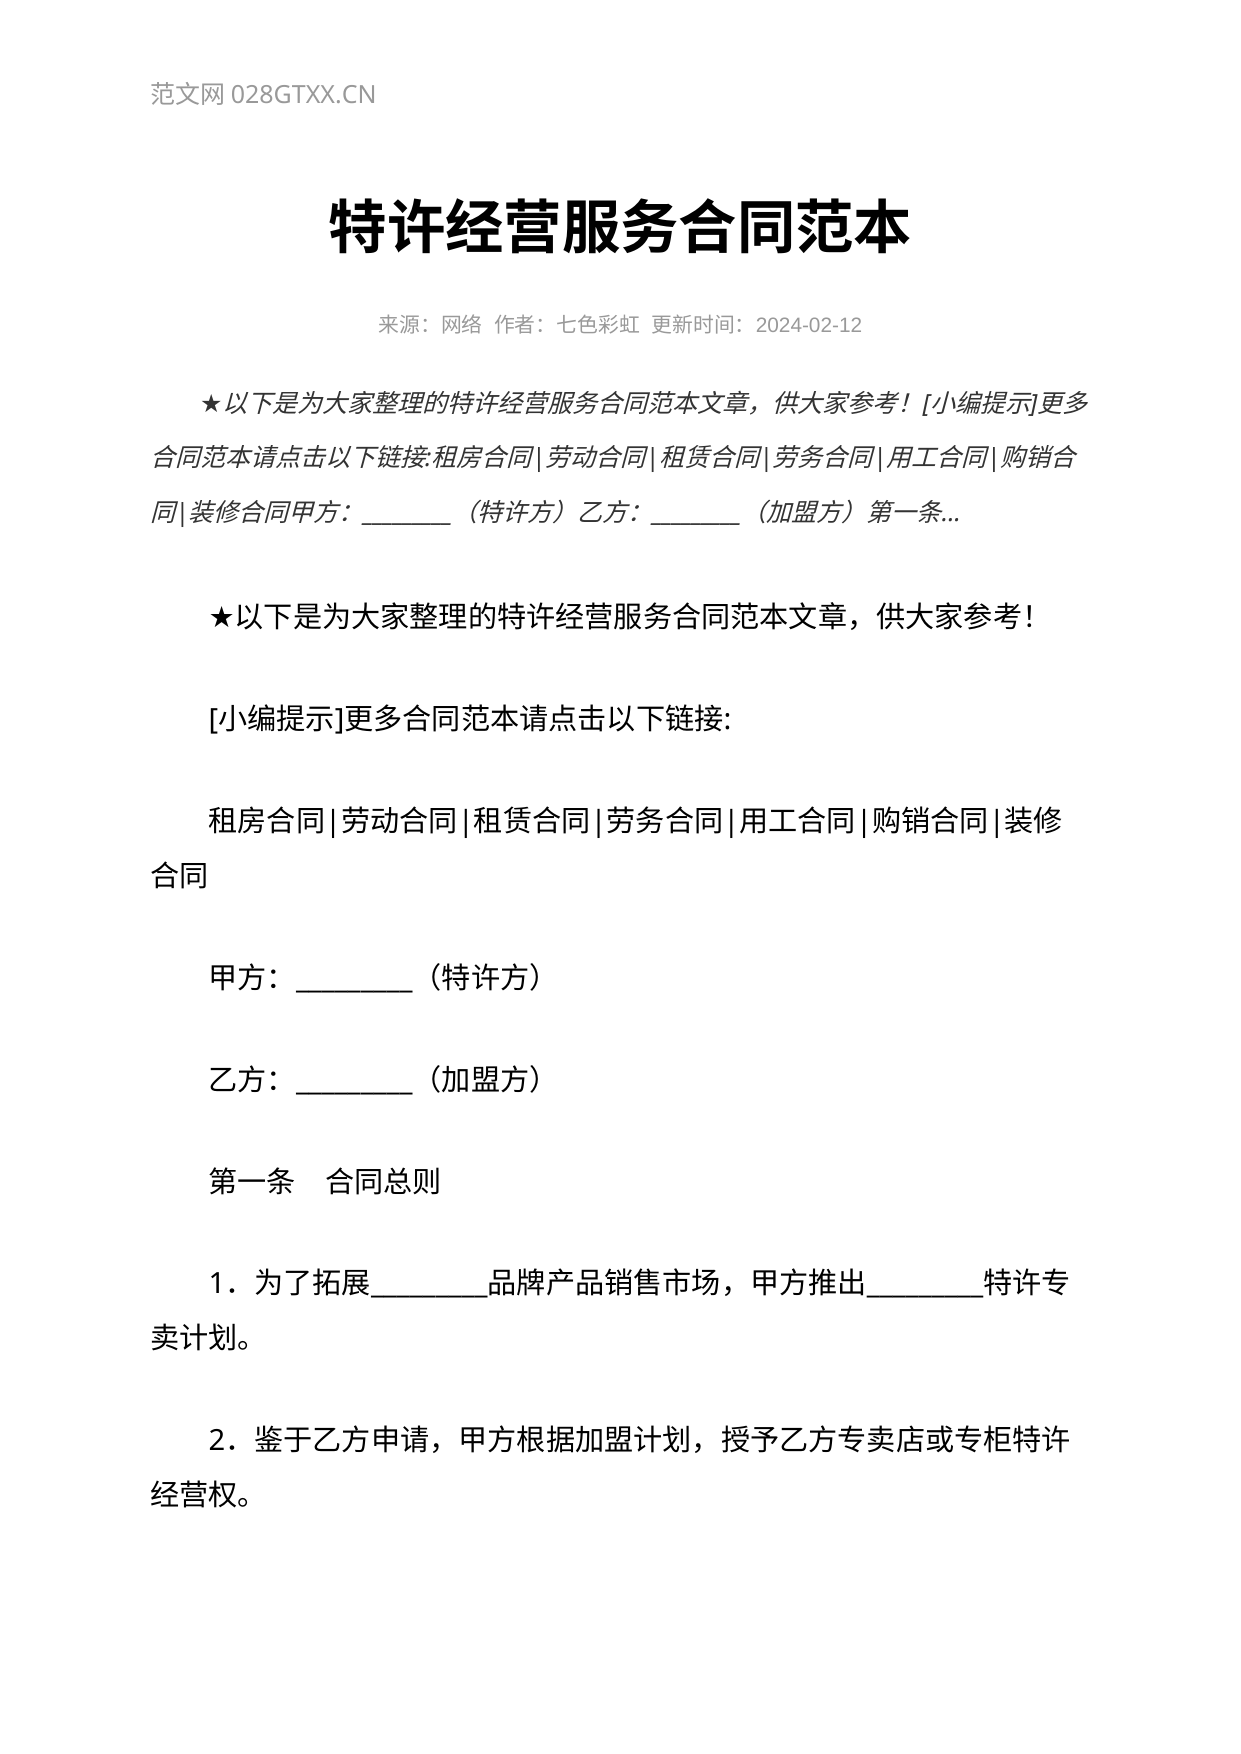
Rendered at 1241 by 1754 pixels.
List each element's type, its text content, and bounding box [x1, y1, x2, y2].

text ★以下是为大家整理的特许经营服务合同范本文章，供大家参考！ [150, 593, 1090, 636]
text 乙方：_________（加盟方） [150, 1056, 1090, 1098]
text 1．为了拓展_________品牌产品销售市场，甲方推出_________特许专卖计划。 [150, 1260, 1090, 1357]
text 甲方：_________（特许方） [150, 954, 1090, 997]
subtitle 特许经营服务合同范本 [150, 181, 1090, 266]
text 租房合同|劳动合同|租赁合同|劳务合同|用工合同|购销合同|装修合同 [150, 797, 1090, 895]
text 2．鉴于乙方申请，甲方根据加盟计划，授予乙方专卖店或专柜特许经营权。 [150, 1417, 1090, 1514]
text 第一条 合同总则 [150, 1158, 1090, 1200]
text ★以下是为大家整理的特许经营服务合同范本文章，供大家参考！[小编提示]更多合同范本请点击以下链接:租房合同|劳动合同|租赁合同|劳务合同|用工合同|购销合同|装修合同甲方：_________（特许方）乙方：_________（加盟方）第一条... [150, 383, 1090, 528]
text [小编提示]更多合同范本请点击以下链接: [150, 695, 1090, 738]
text 来源：网络 作者：七色彩虹 更新时间：2024-02-12 [150, 313, 1090, 337]
